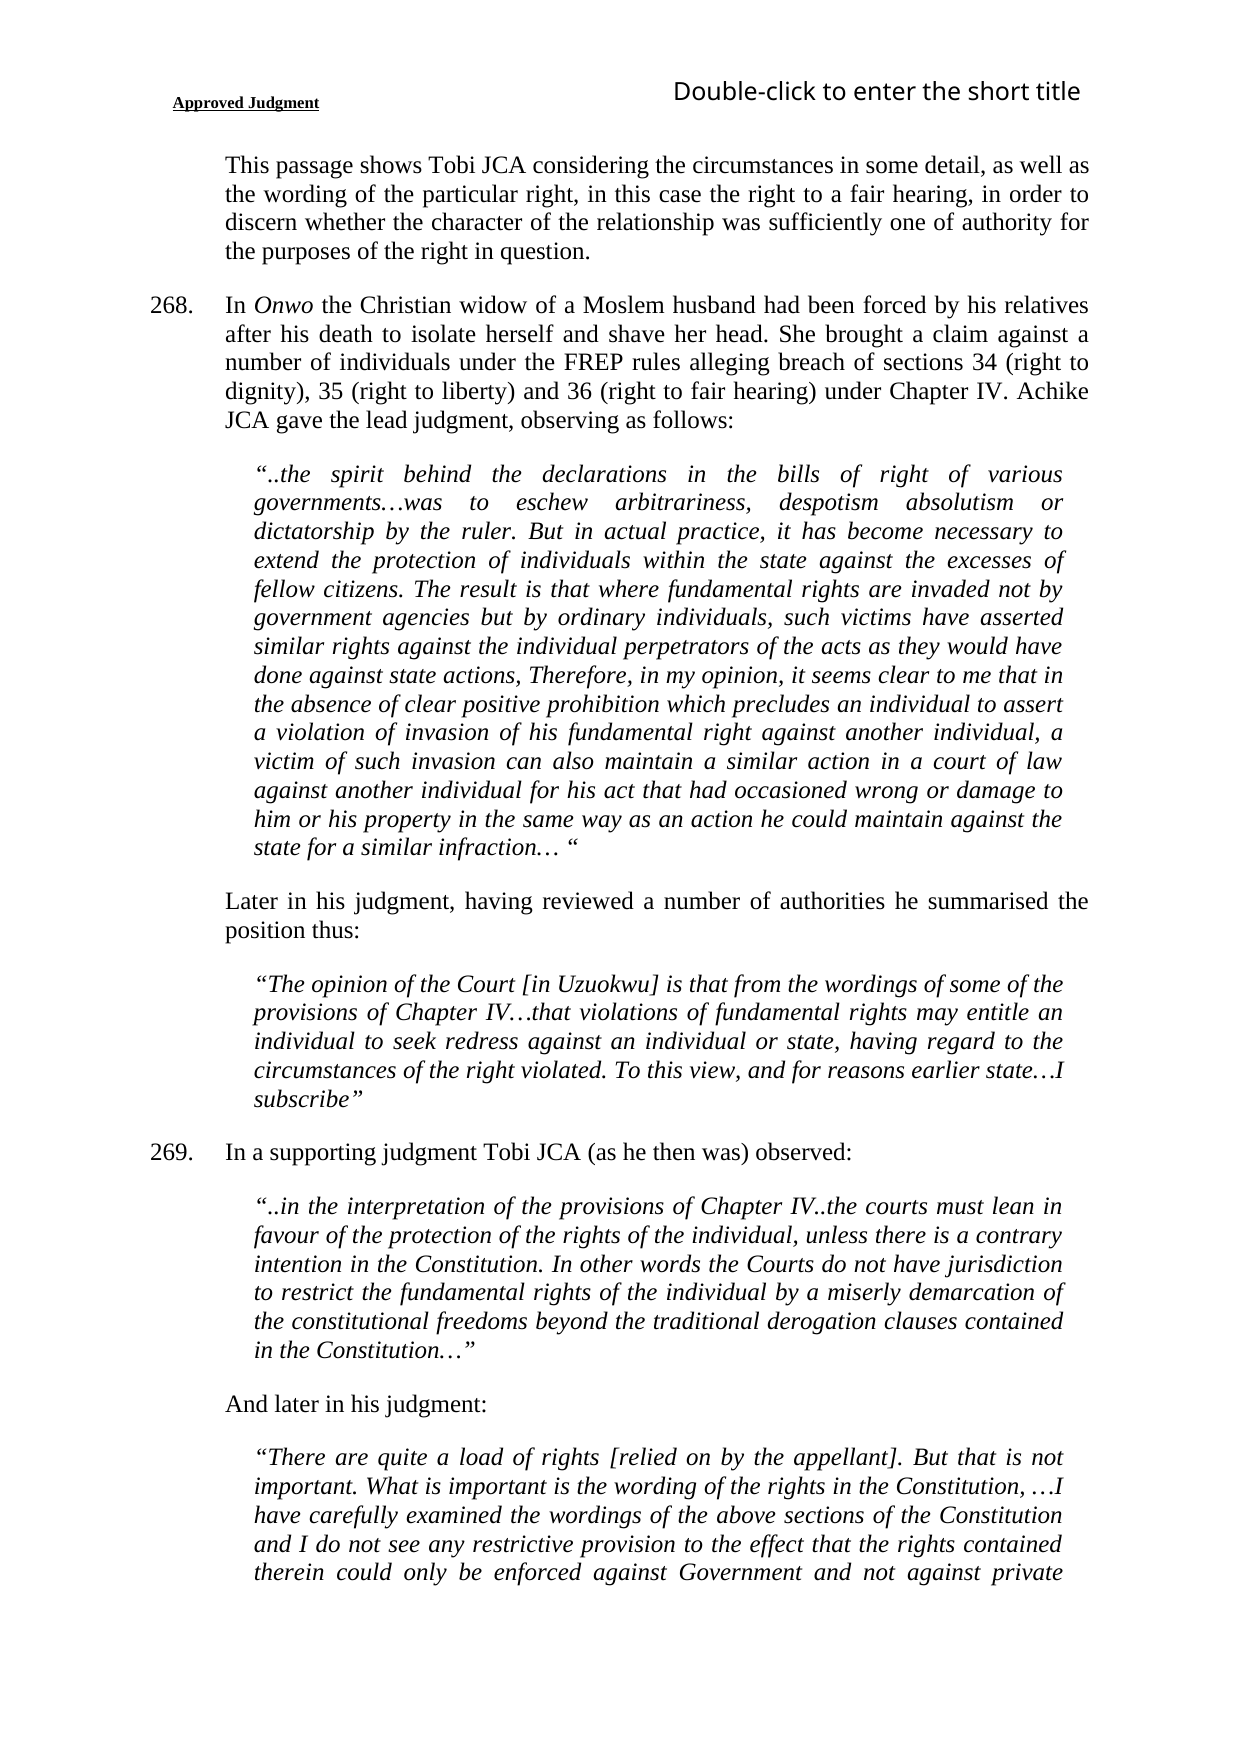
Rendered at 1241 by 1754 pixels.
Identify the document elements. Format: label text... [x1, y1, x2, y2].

list “..the spirit behind the declarations in the bills of right of various governments…was to eschew arbitrariness, despotism absolutism or dictatorship by the ruler. But in actual practice, it has become necessary to extend the protection of individuals within the state against the excesses of fellow citizens. The result is that where fundamental rights are invaded not by government agencies but by ordinary individuals, such victims have asserted similar rights against the individual perpetrators of the acts as they would have done against state actions, Therefore, in my opinion, it seems clear to me that in the absence of clear positive prohibition which precludes an individual to assert a violation of invasion of his fundamental right against another individual, a victim of such invasion can also maintain a similar action in a court of law against another individual for his act that had occasioned wrong or damage to him or his property in the same way as an action he could maintain against the state for a similar infraction… “ [253, 459, 1066, 861]
list Later in his judgment, having reviewed a number of authorities he summarised the position thus: [225, 886, 1090, 944]
text In a supporting judgment Tobi JCA (as he then was) observed: [150, 1137, 1090, 1166]
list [253, 1442, 1066, 1586]
list “..in the interpretation of the provisions of Chapter IV..the courts must lean in favour of the protection of the rights of the individual, unless there is a contrary intention in the Constitution. In other words the Courts do not have jurisdiction to restrict the fundamental rights of the individual by a miserly demarcation of the constitutional freedoms beyond the traditional derogation clauses contained in the Constitution…” [253, 1191, 1066, 1364]
list “The opinion of the Court [in Uzuokwu] is that from the wordings of some of the provisions of Chapter IV…that violations of fundamental rights may entitle an individual to seek redress against an individual or state, having regard to the circumstances of the right violated. To this view, and for reasons earlier state…I subscribe” [253, 969, 1066, 1112]
list This passage shows Tobi JCA considering the circumstances in some detail, as well as the wording of the particular right, in this case the right to a fair hearing, in order to discern whether the character of the relationship was sufficiently one of authority for the purposes of the right in question. [225, 150, 1090, 265]
text In Onwo the Christian widow of a Moslem husband had been forced by his relatives after his death to isolate herself and shave her head. She brought a claim against a number of individuals under the FREP rules alleging breach of sections 34 (right to dignity), 35 (right to liberty) and 36 (right to fair hearing) under Chapter IV. Achike JCA gave the lead judgment, observing as follows: [150, 290, 1090, 434]
list And later in his judgment: [225, 1389, 1090, 1417]
